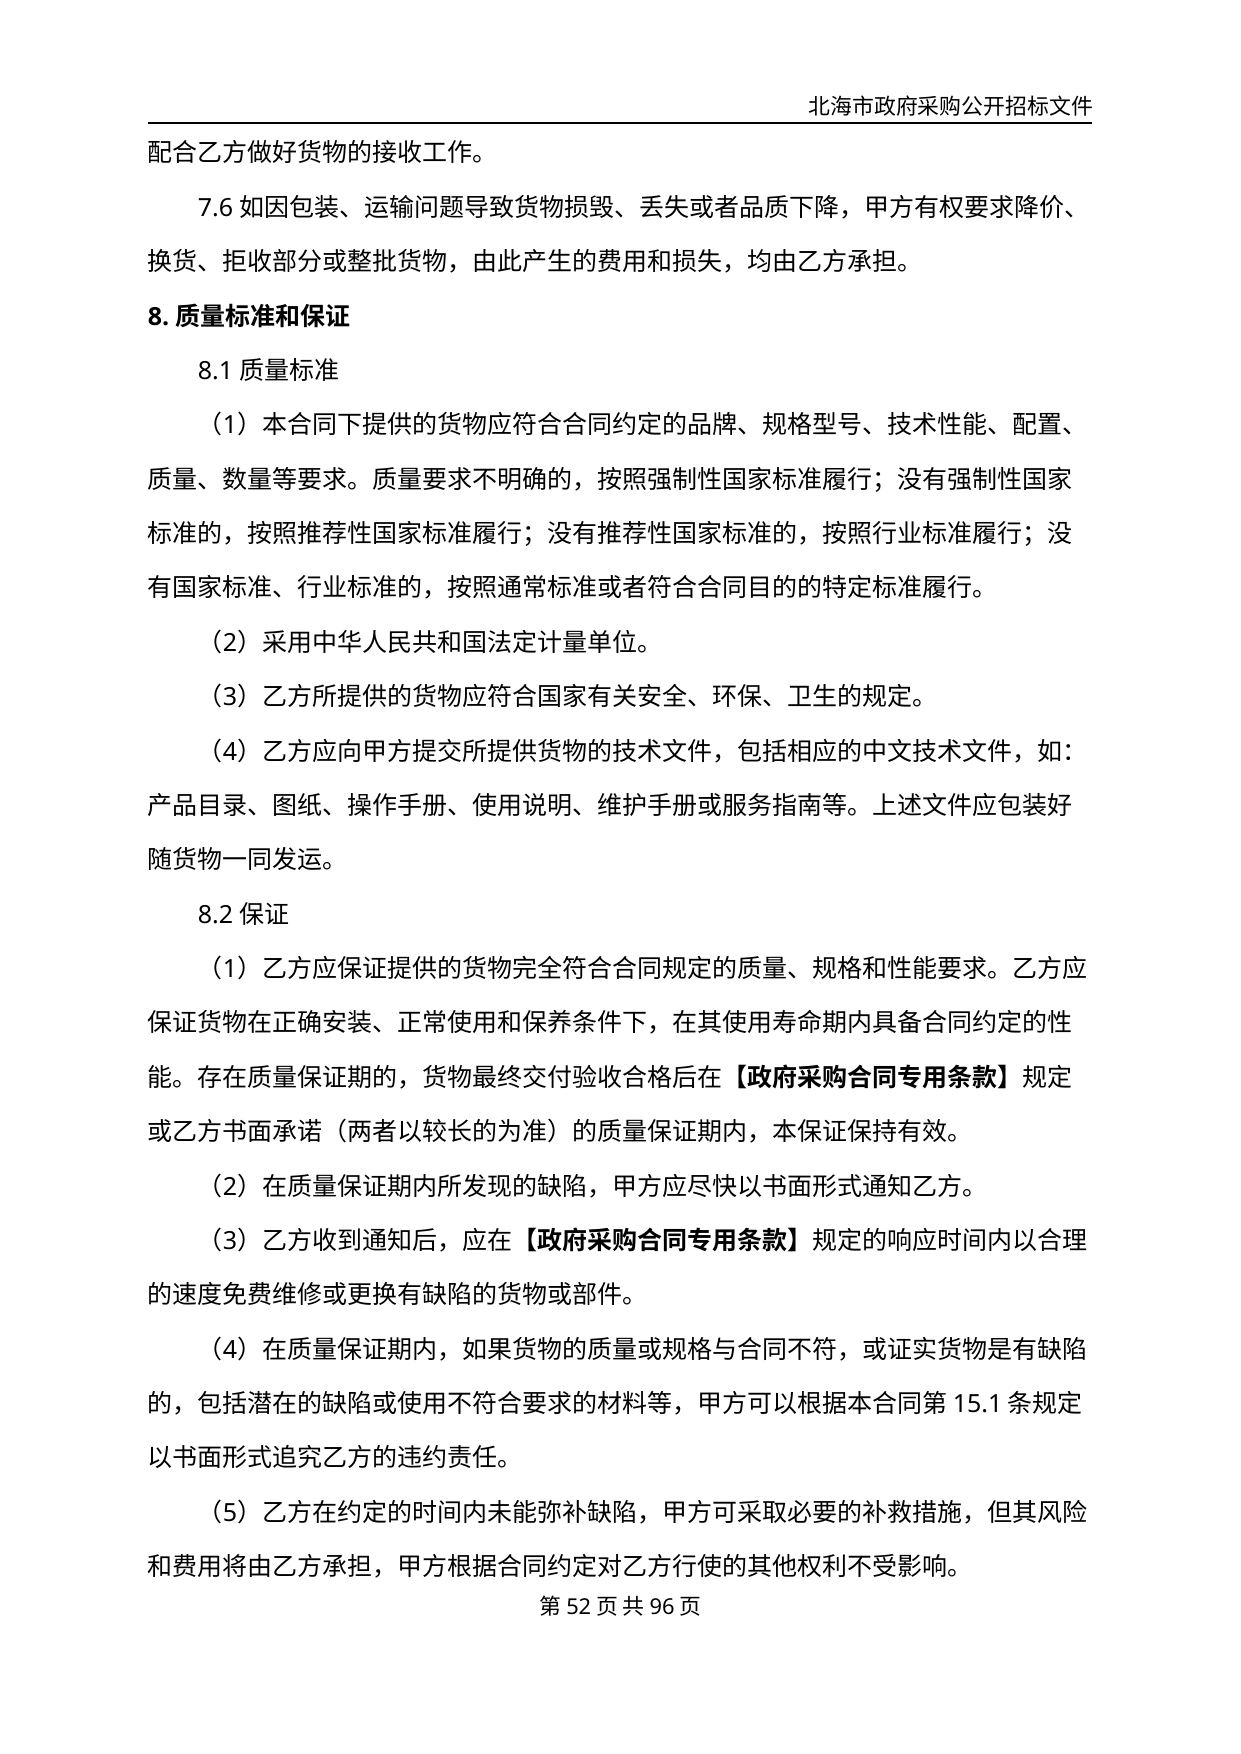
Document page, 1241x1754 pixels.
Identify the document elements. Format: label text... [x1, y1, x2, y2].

text 8.1 质量标准 [148, 350, 1092, 387]
text （5）乙方在约定的时间内未能弥补缺陷，甲方可采取必要的补救措施，但其风险和费用将由乙方承担，甲方根据合同约定对乙方行使的其他权利不受影响。 [148, 1492, 1092, 1583]
text 8. 质量标准和保证 [148, 296, 1092, 332]
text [148, 133, 1092, 169]
text 8.2 保证 [148, 894, 1092, 930]
text （4）在质量保证期内，如果货物的质量或规格与合同不符，或证实货物是有缺陷的，包括潜在的缺陷或使用不符合要求的材料等，甲方可以根据本合同第15.1条规定以书面形式追究乙方的违约责任。 [148, 1329, 1092, 1474]
text （1）乙方应保证提供的货物完全符合合同规定的质量、规格和性能要求。乙方应保证货物在正确安装、正常使用和保养条件下，在其使用寿命期内具备合同约定的性能。存在质量保证期的，货物最终交付验收合格后在【政府采购合同专用条款】规定或乙方书面承诺（两者以较长的为准）的质量保证期内，本保证保持有效。 [148, 948, 1092, 1148]
text （1）本合同下提供的货物应符合合同约定的品牌、规格型号、技术性能、配置、质量、数量等要求。质量要求不明确的，按照强制性国家标准履行；没有强制性国家标准的，按照推荐性国家标准履行；没有推荐性国家标准的，按照行业标准履行；没有国家标准、行业标准的，按照通常标准或者符合合同目的的特定标准履行。 [148, 405, 1092, 604]
text 7.6 如因包装、运输问题导致货物损毁、丢失或者品质下降，甲方有权要求降价、换货、拒收部分或整批货物，由此产生的费用和损失，均由乙方承担。 [148, 187, 1092, 278]
text （3）乙方收到通知后，应在【政府采购合同专用条款】规定的响应时间内以合理的速度免费维修或更换有缺陷的货物或部件。 [148, 1220, 1092, 1311]
text （2）采用中华人民共和国法定计量单位。 [148, 622, 1092, 658]
text （4）乙方应向甲方提交所提供货物的技术文件，包括相应的中文技术文件，如：产品目录、图纸、操作手册、使用说明、维护手册或服务指南等。上述文件应包装好随货物一同发运。 [148, 731, 1092, 876]
text （3）乙方所提供的货物应符合国家有关安全、环保、卫生的规定。 [148, 677, 1092, 713]
text （2）在质量保证期内所发现的缺陷，甲方应尽快以书面形式通知乙方。 [148, 1166, 1092, 1202]
